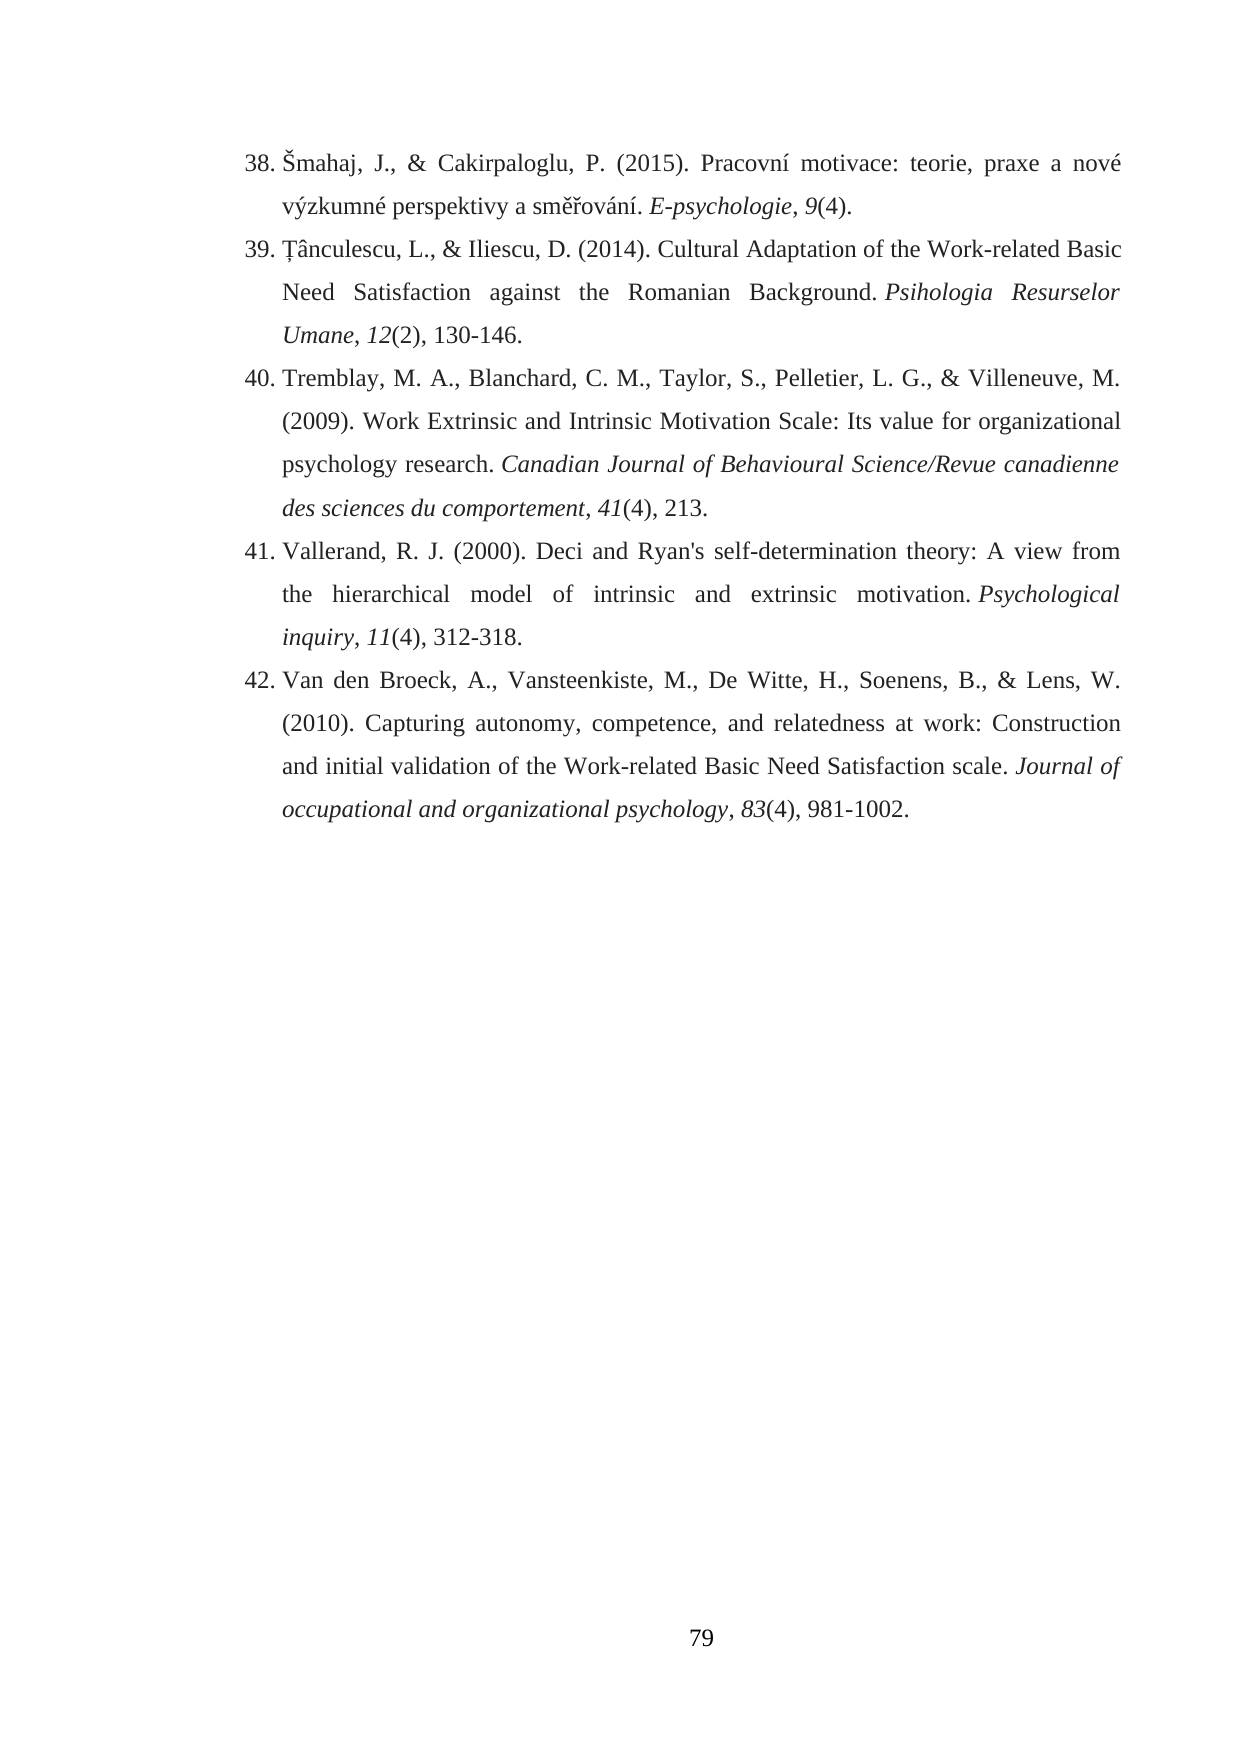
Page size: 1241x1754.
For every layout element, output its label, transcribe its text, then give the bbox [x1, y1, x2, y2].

list Vallerand, R. J. (2000). Deci and Ryan's self-determination theory: A view from the hierarchical model of intrinsic and extrinsic motivation. Psychological inquiry, 11(4), 312-318. [244, 536, 1122, 651]
list Țânculescu, L., & Iliescu, D. (2014). Cultural Adaptation of the Work-related Basic Need Satisfaction against the Romanian Background. Psihologia Resurselor Umane, 12(2), 130-146. [244, 234, 1122, 349]
list Van den Broeck, A., Vansteenkiste, M., De Witte, H., Soenens, B., & Lens, W. (2010). Capturing autonomy, competence, and relatedness at work: Construction and initial validation of the Work‐related Basic Need Satisfaction scale. Journal of occupational and organizational psychology, 83(4), 981-1002. [244, 665, 1122, 823]
list Tremblay, M. A., Blanchard, C. M., Taylor, S., Pelletier, L. G., & Villeneuve, M. (2009). Work Extrinsic and Intrinsic Motivation Scale: Its value for organizational psychology research. Canadian Journal of Behavioural Science/Revue canadienne des sciences du comportement, 41(4), 213. [244, 363, 1122, 521]
list Šmahaj, J., & Cakirpaloglu, P. (2015). Pracovní motivace: teorie, praxe a nové výzkumné perspektivy a směřování. E-psychologie, 9(4). [244, 148, 1122, 219]
